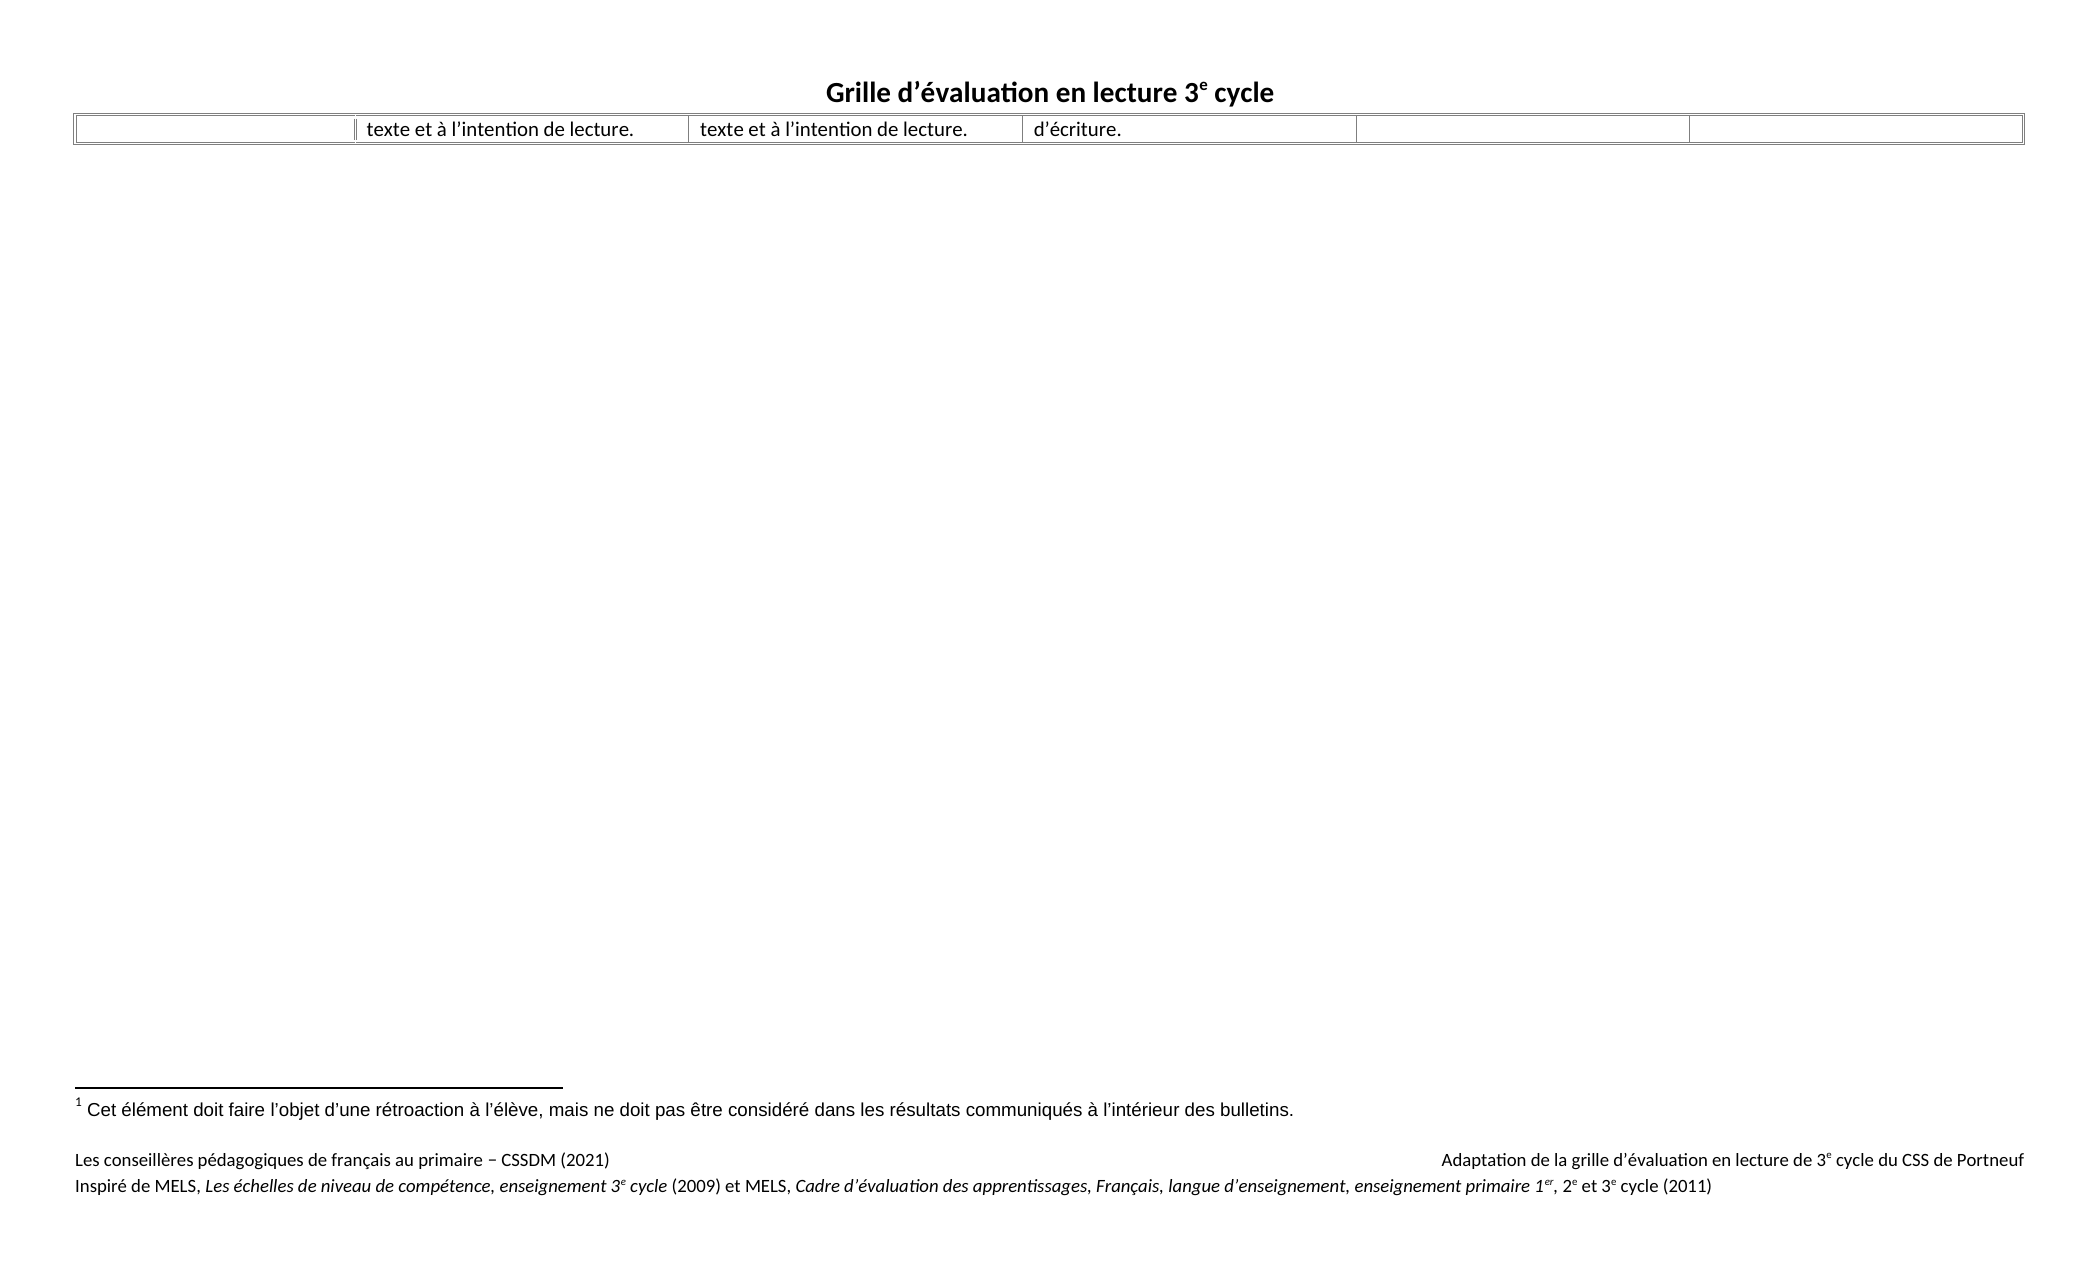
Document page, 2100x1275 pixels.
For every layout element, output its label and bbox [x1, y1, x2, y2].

table_cell [1023, 116, 1356, 142]
table_cell [77, 116, 355, 142]
table_cell [689, 116, 1022, 142]
table_cell [355, 116, 688, 142]
table_cell [1357, 116, 1689, 142]
table_cell [1690, 116, 2022, 142]
